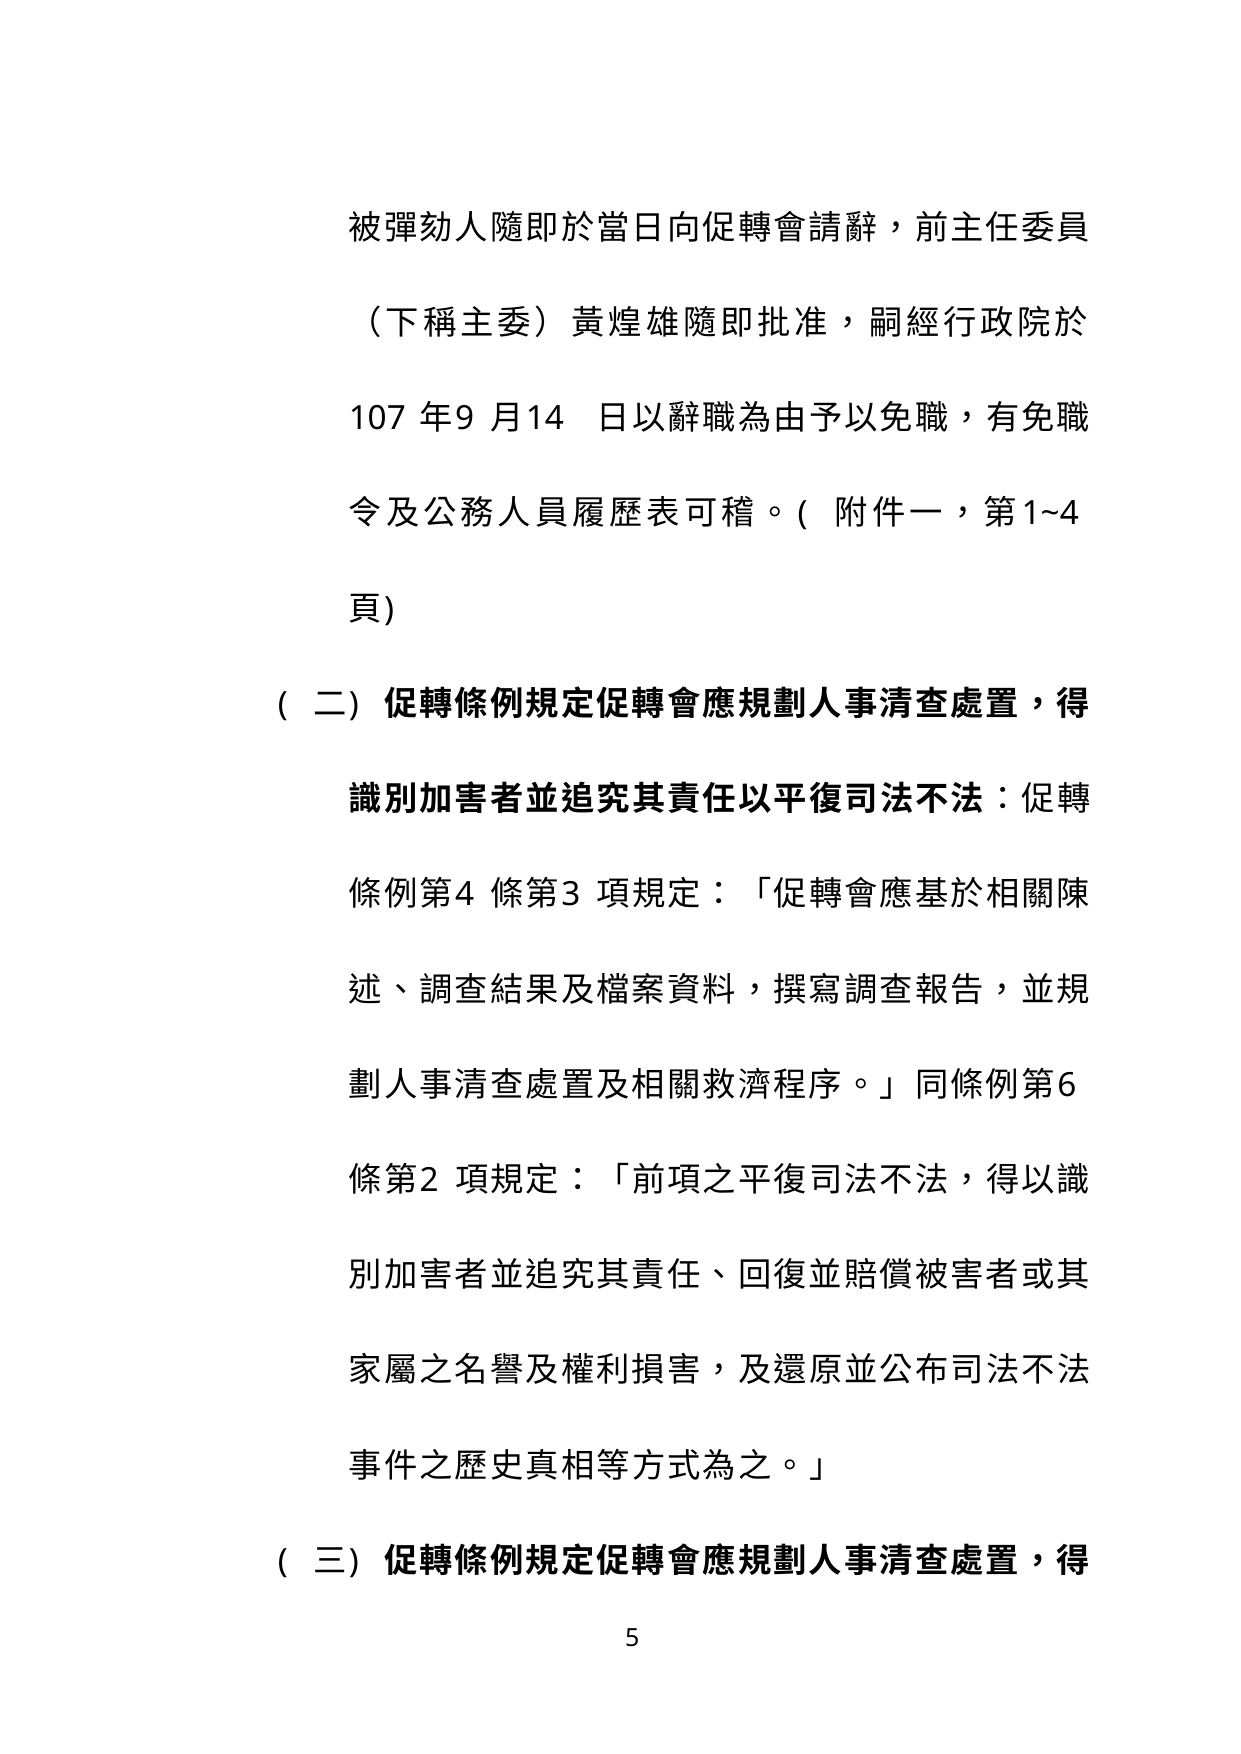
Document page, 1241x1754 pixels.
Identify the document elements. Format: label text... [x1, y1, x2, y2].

subtitle 促轉條例規定促轉會應規劃人事清查處置，得識別加害者並追究其責任以平復司法不法：促轉條例第4條第3項規定：「促轉會應基於相關陳述、調查結果及檔案資料，撰寫調查報告，並規劃人事清查處置及相關救濟程序。」同條例第6條第2項規定：「前項之平復司法不法，得以識別加害者並追究其責任、回復並賠償被害者或其家屬之名譽及權利損害，及還原並公布司法不法事件之歷史真相等方式為之。」 [245, 653, 1092, 1510]
subtitle 促轉條例規定促轉會應規劃人事清查處置，得識別加害者並追究其責任以平復司法不法，但未規定要訂人事清查法(除垢法)，委員對於法源依據及處置方式並無共識，委員會並未討論是否立法，遲至108年5月6日始委託政治大學研究國外立法例，迄今仍在研究階段： [245, 1510, 1092, 1605]
